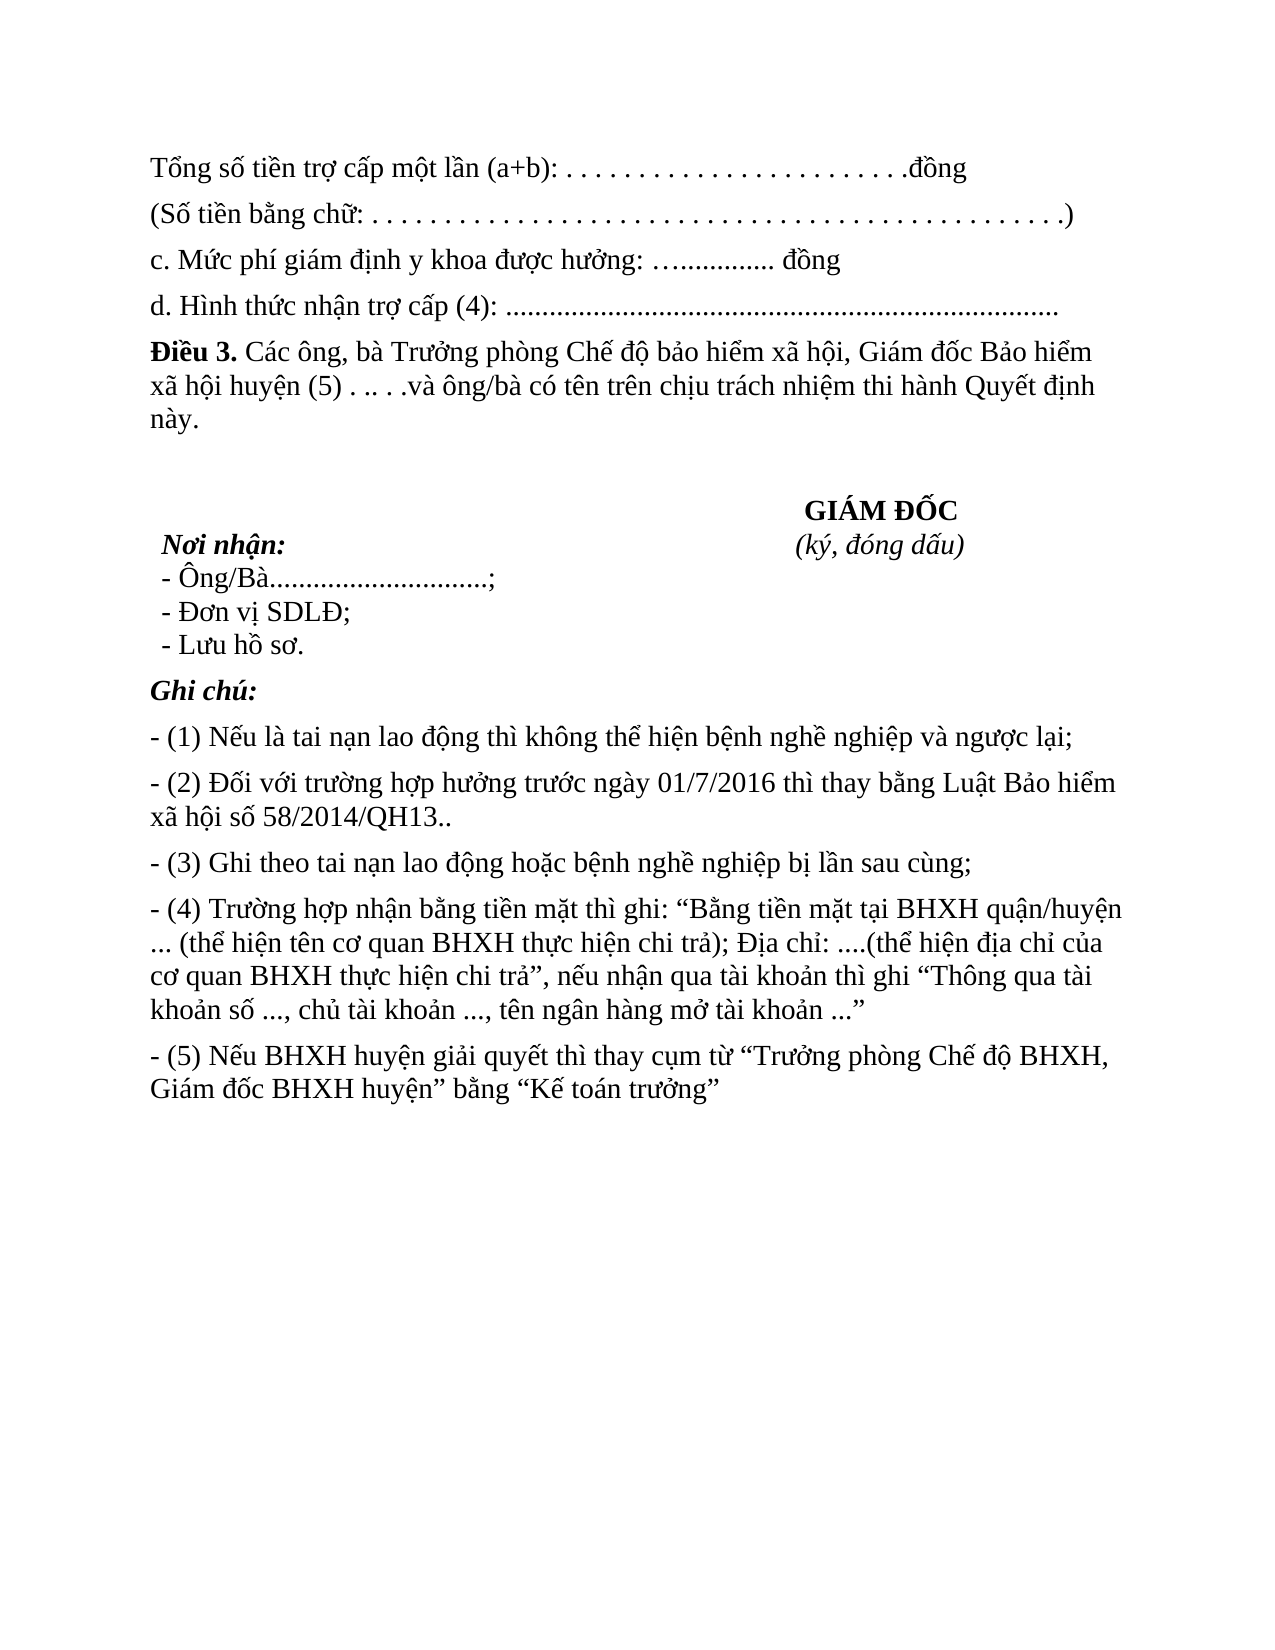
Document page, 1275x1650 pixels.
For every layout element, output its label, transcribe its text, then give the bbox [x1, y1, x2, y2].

text - (4) Trường hợp nhận bằng tiền mặt thì ghi: “Bằng tiền mặt tại BHXH quận/huyện ... (thể hiện tên cơ quan BHXH thực hiện chi trả); Địa chỉ: ....(thể hiện địa chỉ của cơ quan BHXH thực hiện chi trả”, nếu nhận qua tài khoản thì ghi “Thông qua tài khoản số ..., chủ tài khoản ..., tên ngân hàng mở tài khoản ...” [150, 891, 1125, 1025]
text - (5) Nếu BHXH huyện giải quyết thì thay cụm từ “Trưởng phòng Chế độ BHXH, Giám đốc BHXH huyện” bằng “Kế toán trưởng” [150, 1038, 1125, 1105]
text - (2) Đối với trường hợp hưởng trước ngày 01/7/2016 thì thay bằng Luật Bảo hiểm xã hội số 58/2014/QH13.. [150, 766, 1125, 833]
text (Số tiền bằng chữ: . . . . . . . . . . . . . . . . . . . . . . . . . . . . . . . . . . . . . . . . . . . . . . . .) [150, 196, 1125, 229]
text Điều 3. Các ông, bà Trưởng phòng Chế độ bảo hiểm xã hội, Giám đốc Bảo hiểm xã hội huyện (5) . .. . .và ông/bà có tên trên chịu trách nhiệm thi hành Quyết định này. [150, 334, 1125, 435]
text d. Hình thức nhận trợ cấp (4): ............................................................................ [150, 288, 1125, 322]
text Tổng số tiền trợ cấp một lần (a+b): . . . . . . . . . . . . . . . . . . . . . . . .đồng [150, 150, 1125, 183]
table_header Nơi nhận: - Ông/Bà..............................; - Đơn vị SDLĐ; - Lưu hồ sơ. [150, 481, 637, 661]
table_header GIÁM ĐỐC (ký, đóng dấu) [638, 481, 1125, 661]
text - (3) Ghi theo tai nạn lao động hoặc bệnh nghề nghiệp bị lần sau cùng; [150, 845, 1125, 879]
text - (1) Nếu là tai nạn lao động thì không thể hiện bệnh nghề nghiệp và ngược lại; [150, 719, 1125, 753]
text c. Mức phí giám định y khoa được hưởng: …............. đồng [150, 242, 1125, 276]
text Ghi chú: [150, 673, 1125, 707]
